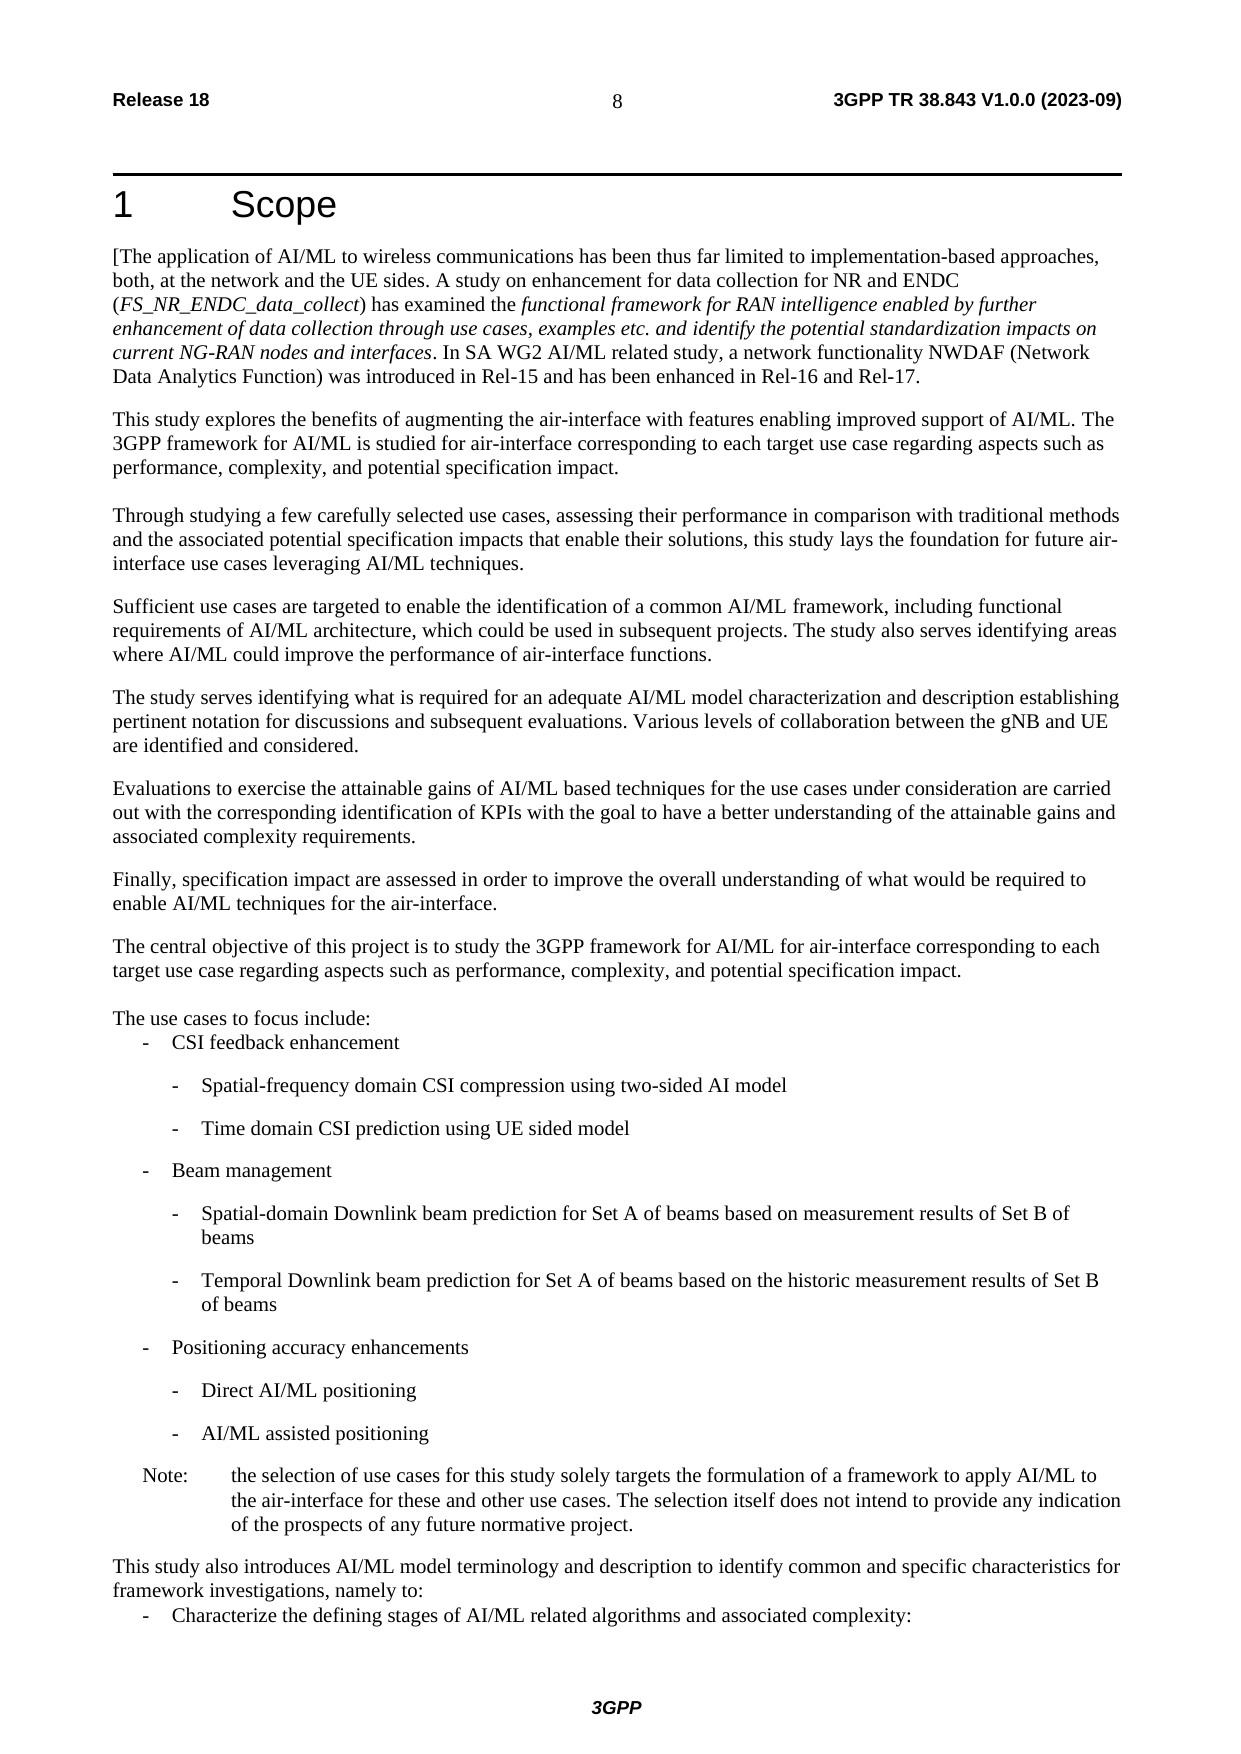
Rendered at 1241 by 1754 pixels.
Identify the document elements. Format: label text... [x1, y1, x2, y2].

text - Positioning accuracy enhancements [142, 1335, 1122, 1359]
text - Characterize the defining stages of AI/ML related algorithms and associated complexity: [142, 1602, 1122, 1627]
text - Direct AI/ML positioning [172, 1378, 1122, 1402]
text [The application of AI/ML to wireless communications has been thus far limited to implementation-based approaches, both, at the network and the UE sides. A study on enhancement for data collection for NR and ENDC (FS_NR_ENDC_data_collect) has examined the functional framework for RAN intelligence enabled by further enhancement of data collection through use cases, examples etc. and identify the potential standardization impacts on current NG-RAN nodes and interfaces. In SA WG2 AI/ML related study, a network functionality NWDAF (Network Data Analytics Function) was introduced in Rel-15 and has been enhanced in Rel-16 and Rel-17. [112, 244, 1122, 388]
text The study serves identifying what is required for an adequate AI/ML model characterization and description establishing pertinent notation for discussions and subsequent evaluations. Various levels of collaboration between the gNB and UE are identified and considered. [112, 685, 1122, 757]
text Evaluations to exercise the attainable gains of AI/ML based techniques for the use cases under consideration are carried out with the corresponding identification of KPIs with the goal to have a better understanding of the attainable gains and associated complexity requirements. [112, 776, 1122, 848]
text Sufficient use cases are targeted to enable the identification of a common AI/ML framework, including functional requirements of AI/ML architecture, which could be used in subsequent projects. The study also serves identifying areas where AI/ML could improve the performance of air-interface functions. [112, 594, 1122, 666]
text - Temporal Downlink beam prediction for Set A of beams based on the historic measurement results of Set B of beams [172, 1268, 1122, 1316]
subtitle 1 Scope [112, 174, 1122, 225]
text - Beam management [142, 1158, 1122, 1182]
text - Spatial-frequency domain CSI compression using two-sided AI model [172, 1073, 1122, 1097]
text - AI/ML assisted positioning [172, 1421, 1122, 1445]
text This study also introduces AI/ML model terminology and description to identify common and specific characteristics for framework investigations, namely to: [112, 1554, 1122, 1602]
text The use cases to focus include: [112, 1006, 1122, 1030]
text The central objective of this project is to study the 3GPP framework for AI/ML for air-interface corresponding to each target use case regarding aspects such as performance, complexity, and potential specification impact. [112, 934, 1122, 982]
text Note: the selection of use cases for this study solely targets the formulation of a framework to apply AI/ML to the air-interface for these and other use cases. The selection itself does not intend to provide any indication of the prospects of any future normative project. [142, 1463, 1122, 1536]
text - CSI feedback enhancement [142, 1030, 1122, 1054]
text This study explores the benefits of augmenting the air-interface with features enabling improved support of AI/ML. The 3GPP framework for AI/ML is studied for air-interface corresponding to each target use case regarding aspects such as performance, complexity, and potential specification impact. [112, 407, 1122, 479]
text Finally, specification impact are assessed in order to improve the overall understanding of what would be required to enable AI/ML techniques for the air-interface. [112, 867, 1122, 915]
text - Spatial-domain Downlink beam prediction for Set A of beams based on measurement results of Set B of beams [172, 1201, 1122, 1249]
text - Time domain CSI prediction using UE sided model [172, 1116, 1122, 1140]
text Through studying a few carefully selected use cases, assessing their performance in comparison with traditional methods and the associated potential specification impacts that enable their solutions, this study lays the foundation for future air-interface use cases leveraging AI/ML techniques. [112, 503, 1122, 575]
